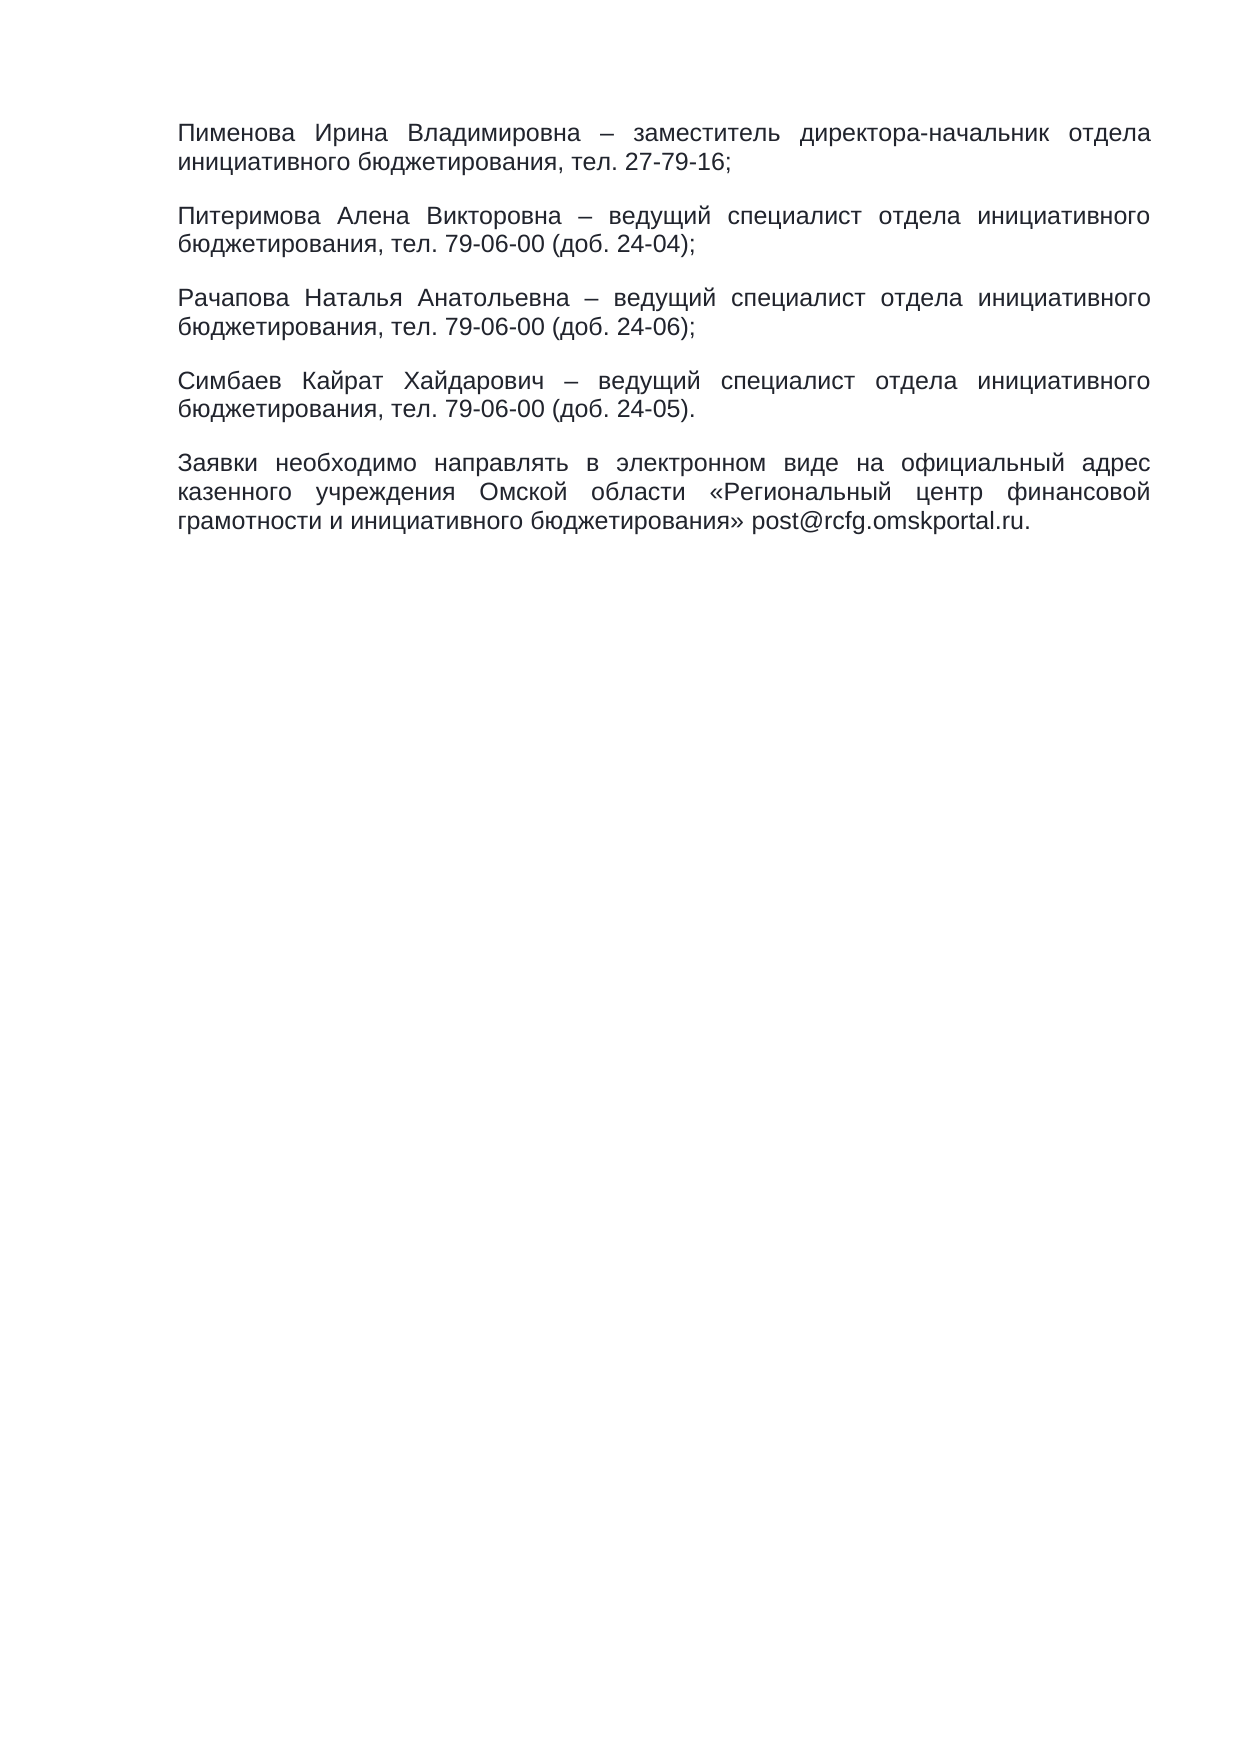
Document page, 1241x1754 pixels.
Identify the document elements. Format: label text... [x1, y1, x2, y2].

text Пименова Ирина Владимировна – заместитель директора-начальник отдела инициативного бюджетирования, тел. 27-79-16; [177, 118, 1152, 176]
text Заявки необходимо направлять в электронном виде на официальный адрес казенного учреждения Омской области «Региональный центр финансовой грамотности и инициативного бюджетирования» post@rcfg.omskportal.ru. [177, 448, 1152, 534]
text Питеримова Алена Викторовна – ведущий специалист отдела инициативного бюджетирования, тел. 79-06-00 (доб. 24-04); [177, 201, 1152, 258]
text Симбаев Кайрат Хайдарович – ведущий специалист отдела инициативного бюджетирования, тел. 79-06-00 (доб. 24-05). [177, 366, 1152, 423]
text Рачапова Наталья Анатольевна – ведущий специалист отдела инициативного бюджетирования, тел. 79-06-00 (доб. 24-06); [177, 283, 1152, 341]
